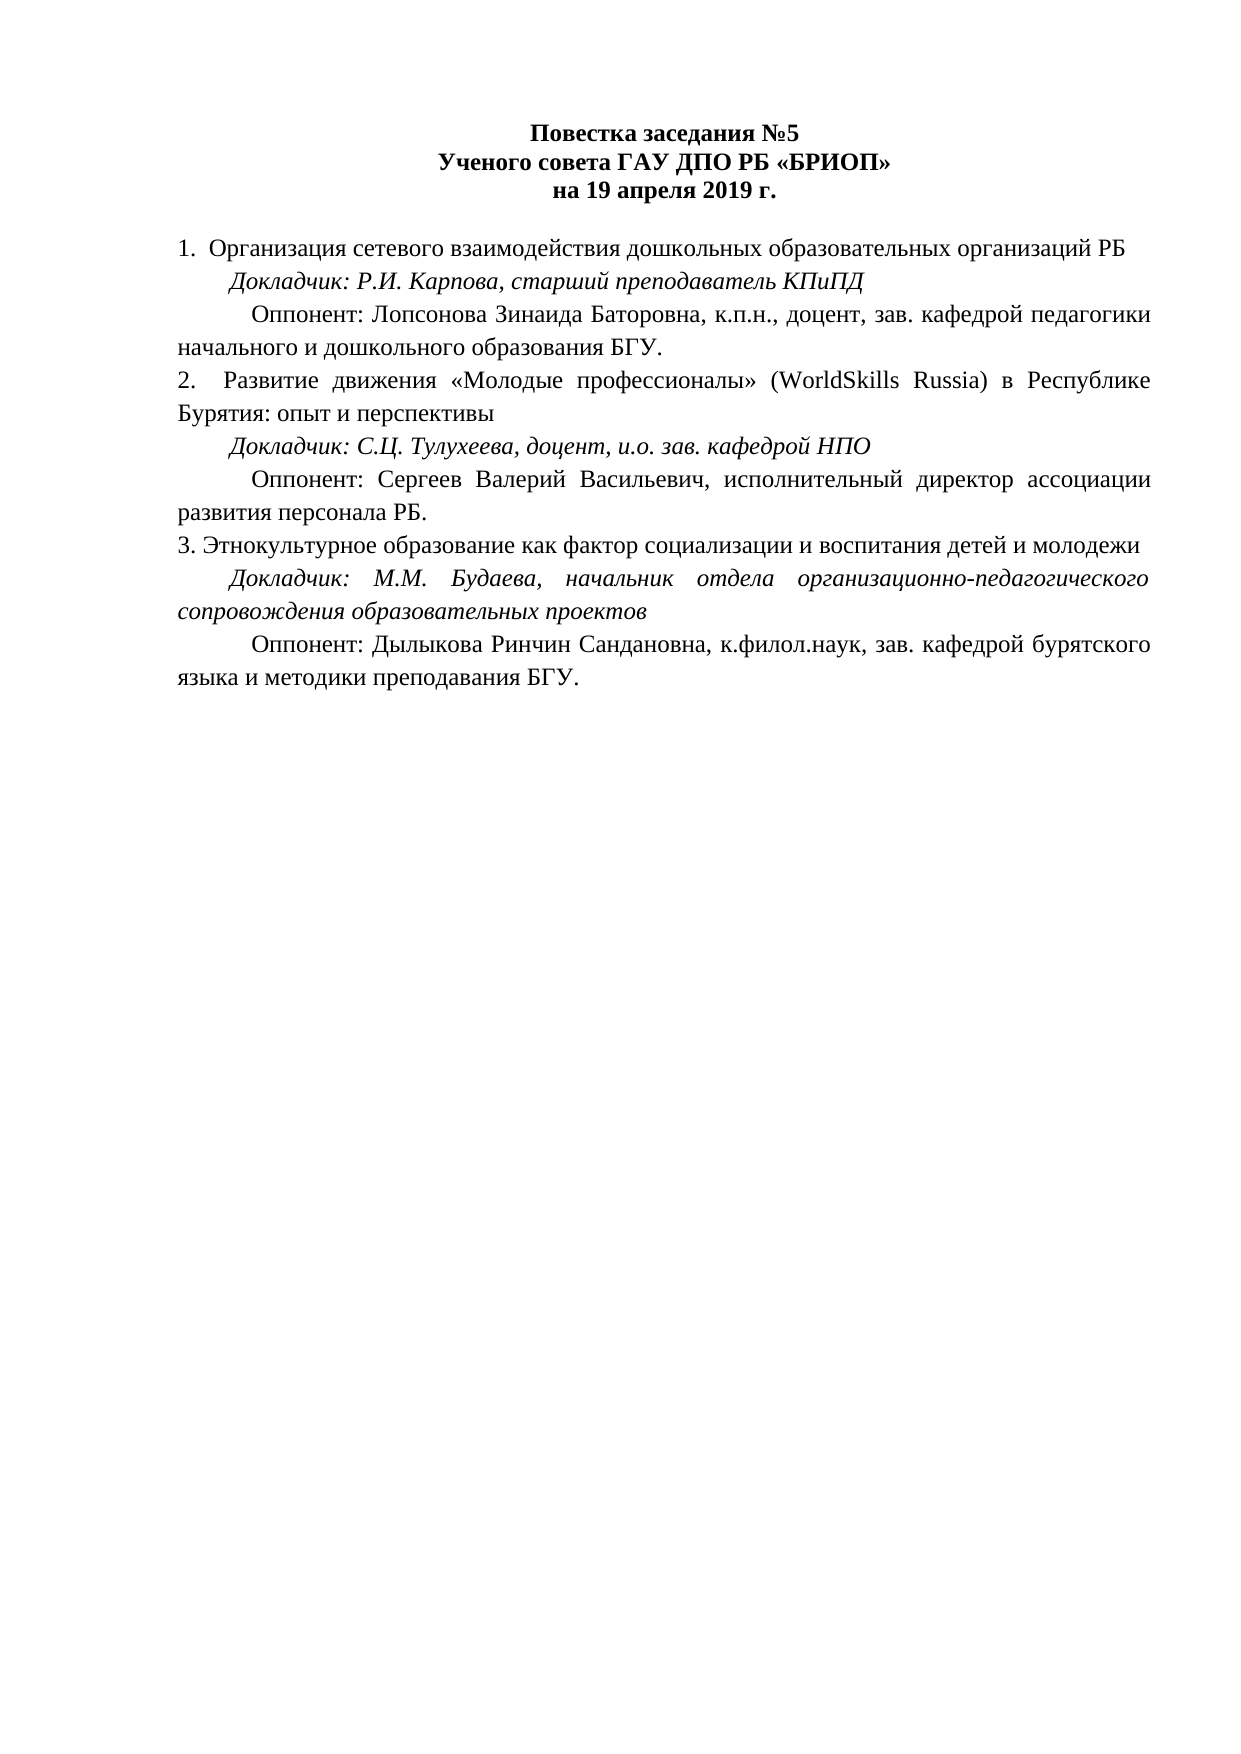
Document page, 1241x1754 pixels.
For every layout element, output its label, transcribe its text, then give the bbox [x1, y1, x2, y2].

text Докладчик: М.М. Будаева, начальник отдела организационно-педагогического сопровождения образовательных проектов [177, 563, 1152, 625]
text Докладчик: С.Ц. Тулухеева, доцент, и.о. зав. кафедрой HПО [177, 431, 1152, 460]
text 1. Организация сетевого взаимодействия дошкольных образовательных организаций РБ [177, 233, 1152, 262]
text Оппонент: Дылыкова Ринчин Сандановна, к.филол.наук, зав. кафедрой бурятского языка и методики преподавания БГУ. [177, 629, 1152, 691]
text 2. Развитие движения «Молодые профессионалы» (WorldSkills Russia) в Республике Бурятия: опыт и перспективы [177, 365, 1152, 427]
text Оппонент: Лопсонова Зинаида Баторовна, к.п.н., доцент, зав. кафедрой педагогики начального и дошкольного образования БГУ. [177, 299, 1152, 361]
text на 19 апреля 2019 г. [177, 176, 1152, 204]
text Докладчик: Р.И. Карпова, старший преподаватель КПиПД [177, 266, 1152, 295]
text Повестка заседания №5 [177, 118, 1152, 147]
text Оппонент: Сергеев Валерий Васильевич, исполнительный директор ассоциации развития персонала РБ. [177, 464, 1152, 526]
text Ученого совета ГАУ ДПО РБ «БРИОП» [177, 147, 1152, 176]
text 3. Этнокультурное образование как фактор социализации и воспитания детей и молодежи [177, 530, 1152, 559]
